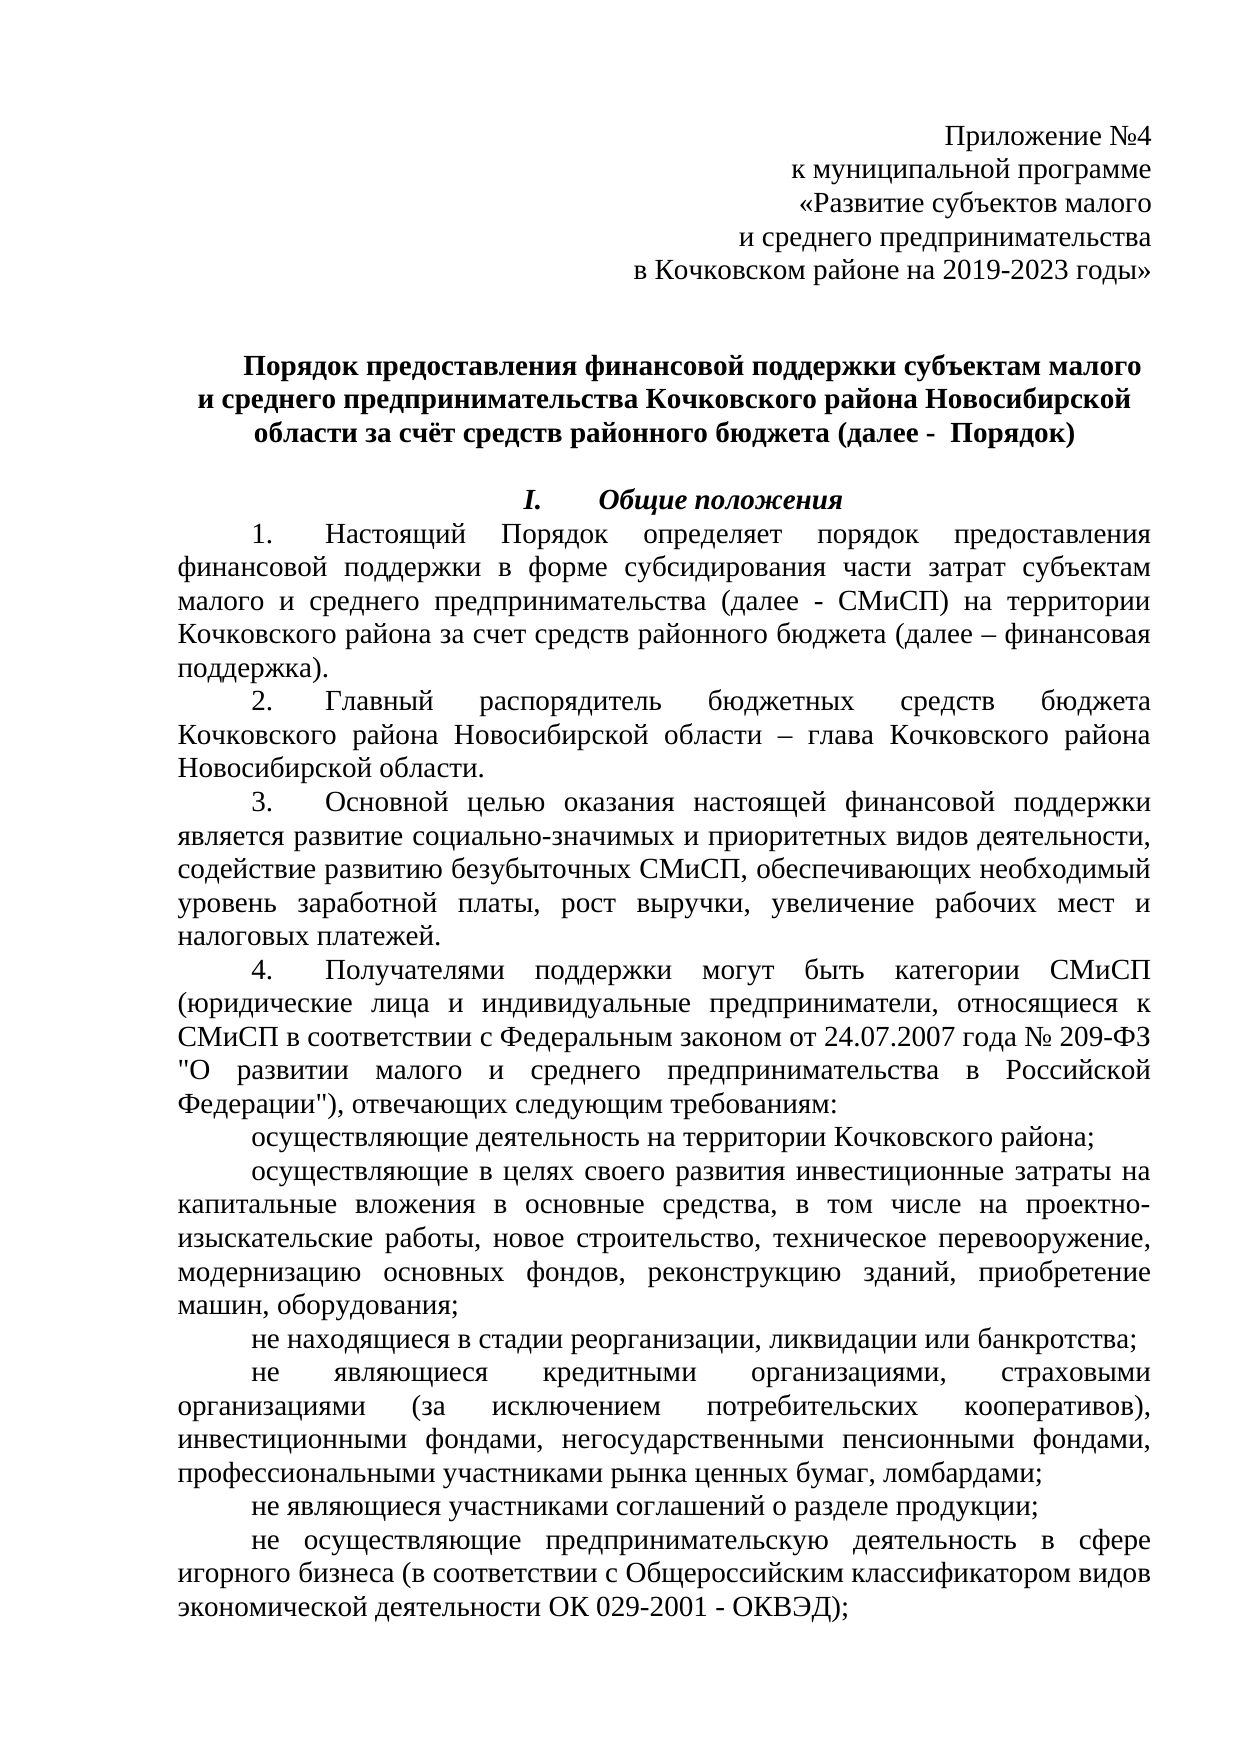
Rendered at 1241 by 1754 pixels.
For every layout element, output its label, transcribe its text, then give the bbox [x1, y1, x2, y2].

text Приложение №4 [177, 118, 1152, 152]
list Основной целью оказания настоящей финансовой поддержки является развитие социально-значимых и приоритетных видов деятельности, содействие развитию безубыточных СМиСП, обеспечивающих необходимый уровень заработной платы, рост выручки, увеличение рабочих мест и налоговых платежей. [177, 784, 1152, 952]
list Получателями поддержки могут быть категории СМиСП (юридические лица и индивидуальные предприниматели, относящиеся к СМиСП в соответствии с Федеральным законом от 24.07.2007 года № 209-ФЗ "О развитии малого и среднего предпринимательства в Российской Федерации"), отвечающих следующим требованиям: [177, 952, 1152, 1119]
text не являющиеся участниками соглашений о разделе продукции; [177, 1488, 1152, 1522]
list Общие положения [215, 482, 1152, 516]
list Главный распорядитель бюджетных средств бюджета Кочковского района Новосибирской области – глава Кочковского района Новосибирской области. [177, 683, 1152, 784]
text Порядок предоставления финансовой поддержки субъектам малого и среднего предпринимательства Кочковского района Новосибирской области за счёт средств районного бюджета (далее - Порядок) [177, 348, 1152, 449]
text и среднего предпринимательства [177, 219, 1152, 252]
list Настоящий Порядок определяет порядок предоставления финансовой поддержки в форме субсидирования части затрат субъектам малого и среднего предпринимательства (далее - СМиСП) на территории Кочковского района за счет средств районного бюджета (далее – финансовая поддержка). [177, 516, 1152, 683]
text осуществляющие в целях своего развития инвестиционные затраты на капитальные вложения в основные средства, в том числе на проектно-изыскательские работы, новое строительство, техническое перевооружение, модернизацию основных фондов, реконструкцию зданий, приобретение машин, оборудования; [177, 1153, 1152, 1321]
text в Кочковском районе на 2019-2023 годы» [177, 252, 1152, 286]
text «Развитие субъектов малого [177, 185, 1152, 219]
text не осуществляющие предпринимательскую деятельность в сфере игорного бизнеса (в соответствии с Общероссийским классификатором видов экономической деятельности ОК 029-2001 - ОКВЭД); [177, 1522, 1152, 1623]
text не являющиеся кредитными организациями, страховыми организациями (за исключением потребительских кооперативов), инвестиционными фондами, негосударственными пенсионными фондами, профессиональными участниками рынка ценных бумаг, ломбардами; [177, 1354, 1152, 1488]
text осуществляющие деятельность на территории Кочковского района; [177, 1119, 1152, 1153]
text к муниципальной программе [177, 152, 1152, 185]
text не находящиеся в стадии реорганизации, ликвидации или банкротства; [177, 1321, 1152, 1354]
